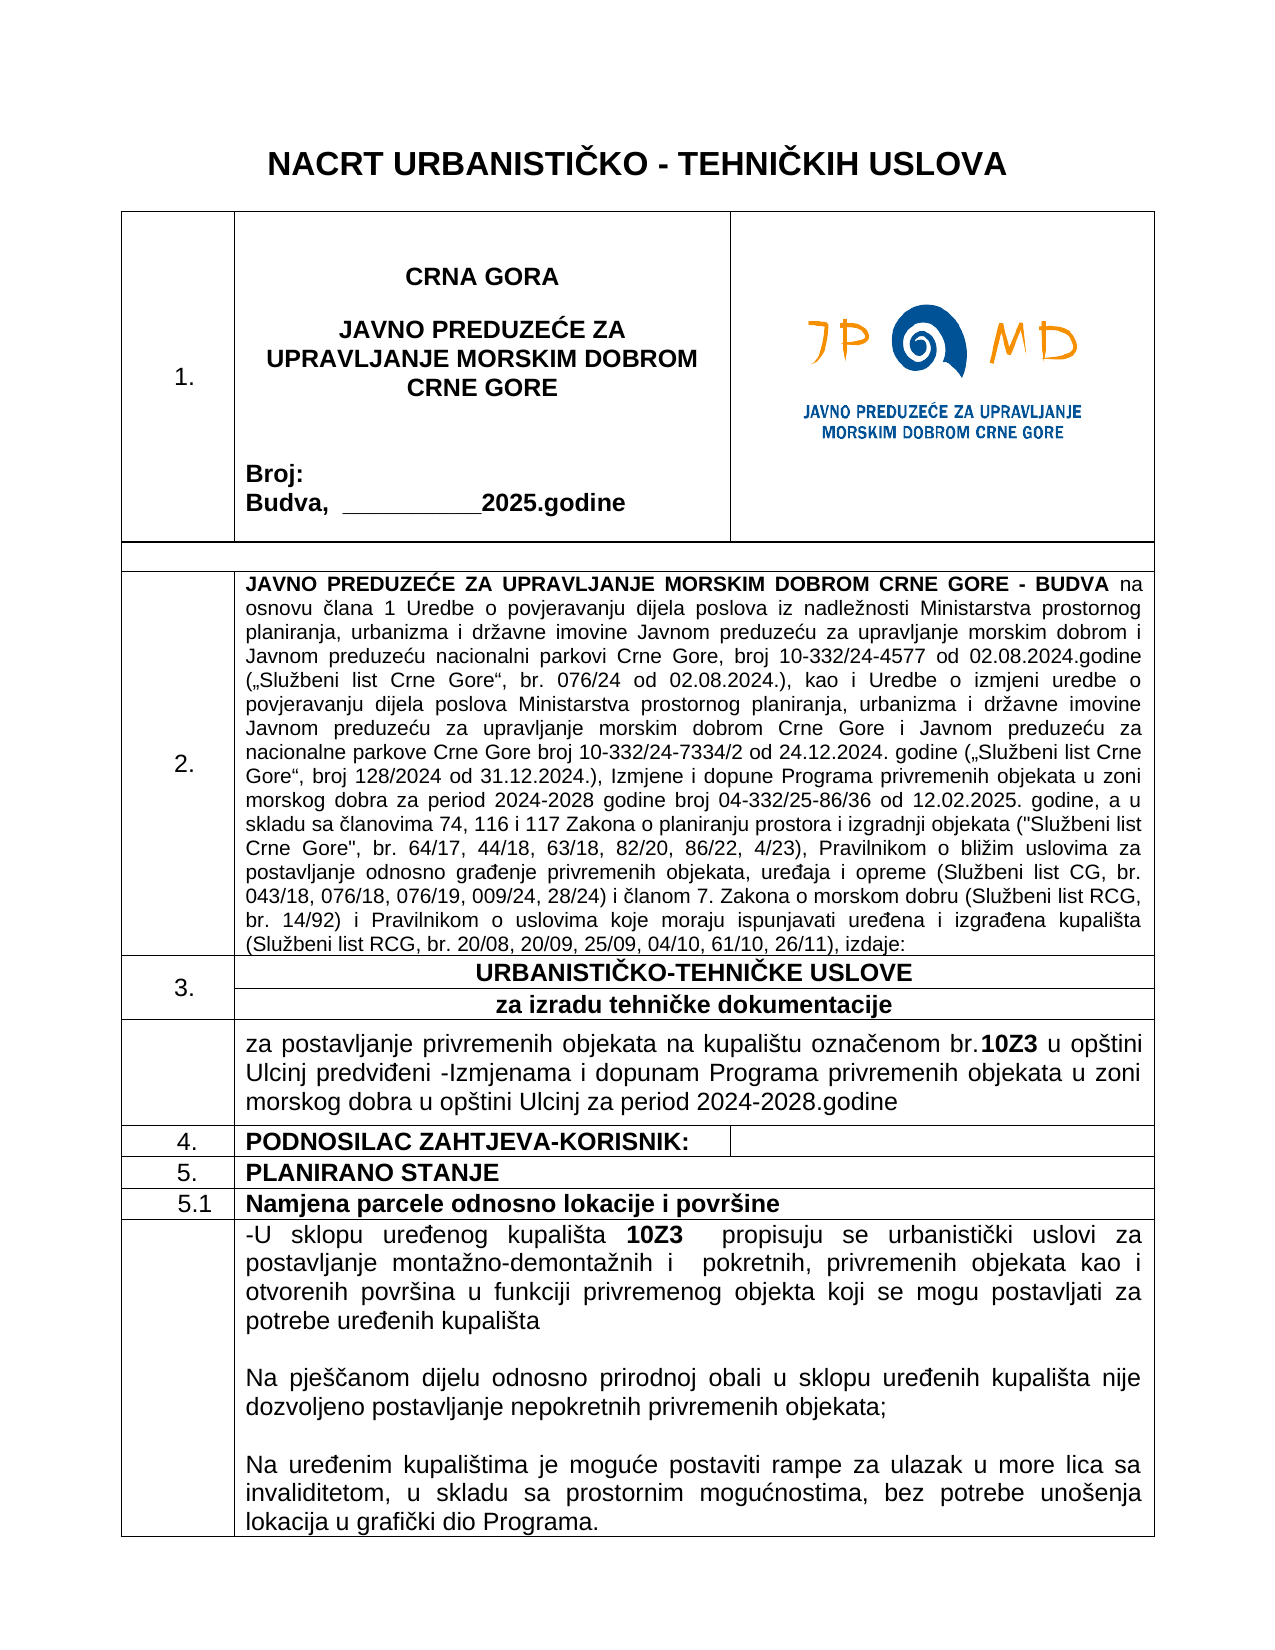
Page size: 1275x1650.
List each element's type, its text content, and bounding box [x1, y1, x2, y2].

table_header [731, 212, 1154, 541]
table_cell 5. [122, 1157, 234, 1187]
table_cell 2. [122, 572, 234, 955]
table_cell URBANISTIČKO-TEHNIČKE USLOVE [235, 956, 1154, 988]
table_cell [122, 543, 1154, 571]
table_cell PODNOSILAC ZAHTJEVA-KORISNIK: [235, 1126, 730, 1156]
table_cell 3. [122, 956, 234, 1019]
table_cell 4. [122, 1126, 234, 1156]
table_cell za izradu tehničke dokumentacije [235, 989, 1154, 1019]
table_cell 5.1 [122, 1189, 234, 1219]
table_cell [122, 1020, 234, 1125]
table_cell za postavljanje privremenih objekata na kupalištu označenom br.10Z3 u opštini Ulcinj predviđeni -Izmjenama i dopunam Programa privremenih objekata u zoni morskog dobra u opštini Ulcinj za period 2024-2028.godine [235, 1020, 1154, 1125]
table_cell Namjena parcele odnosno lokacije i površine [235, 1189, 1154, 1219]
table_cell [122, 1220, 234, 1536]
text NACRT URBANISTIČKO - TEHNIČKIH USLOVA [150, 144, 1125, 182]
table_header 1. [122, 212, 234, 541]
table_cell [235, 1220, 1154, 1536]
table_cell JAVNO PREDUZEĆE ZA UPRAVLJANJE MORSKIM DOBROM CRNE GORE - BUDVA na osnovu člana 1 Uredbe o povjeravanju dijela poslova iz nadležnosti Ministarstva prostornog planiranja, urbanizma i državne imovine Javnom preduzeću za upravljanje morskim dobrom i Javnom preduzeću nacionalni parkovi Crne Gore, broj 10-332/24-4577 od 02.08.2024.godine („Službeni list Crne Gore“, br. 076/24 od 02.08.2024.), kao i Uredbe o izmjeni uredbe o povjeravanju dijela poslova Ministarstva prostornog planiranja, urbanizma i državne imovine Javnom preduzeću za upravljanje morskim dobrom Crne Gore i Javnom preduzeću za nacionalne parkove Crne Gore broj 10-332/24-7334/2 od 24.12.2024. godine („Službeni list Crne Gore“, broj 128/2024 od 31.12.2024.), Izmjene i dopune Programa privremenih objekata u zoni morskog dobra za period 2024-2028 godine broj 04-332/25-86/36 od 12.02.2025. godine, a u skladu sa članovima 74, 116 i 117 Zakona o planiranju prostora i izgradnji objekata ("Službeni list Crne Gore", br. 64/17, 44/18, 63/18, 82/20, 86/22, 4/23), Pravilnikom o bližim uslovima za postavljanje odnosno građenje privremenih objekata, uređaja i opreme (Službeni list CG, br. 043/18, 076/18, 076/19, 009/24, 28/24) i članom 7. Zakona o morskom dobru (Službeni list RCG, br. 14/92) i Pravilnikom o uslovima koje moraju ispunjavati uređena i izgrađena kupališta (Službeni list RCG, br. 20/08, 20/09, 25/09, 04/10, 61/10, 26/11), izdaje: [235, 572, 1154, 955]
table_cell [731, 1126, 1154, 1156]
table_header CRNA GORA JAVNO PREDUZEĆE ZA UPRAVLJANJE MORSKIM DOBROM CRNE GORE Broj: Budva, __________2025.godine [235, 212, 730, 541]
table_cell PLANIRANO STANJE [235, 1157, 1154, 1187]
